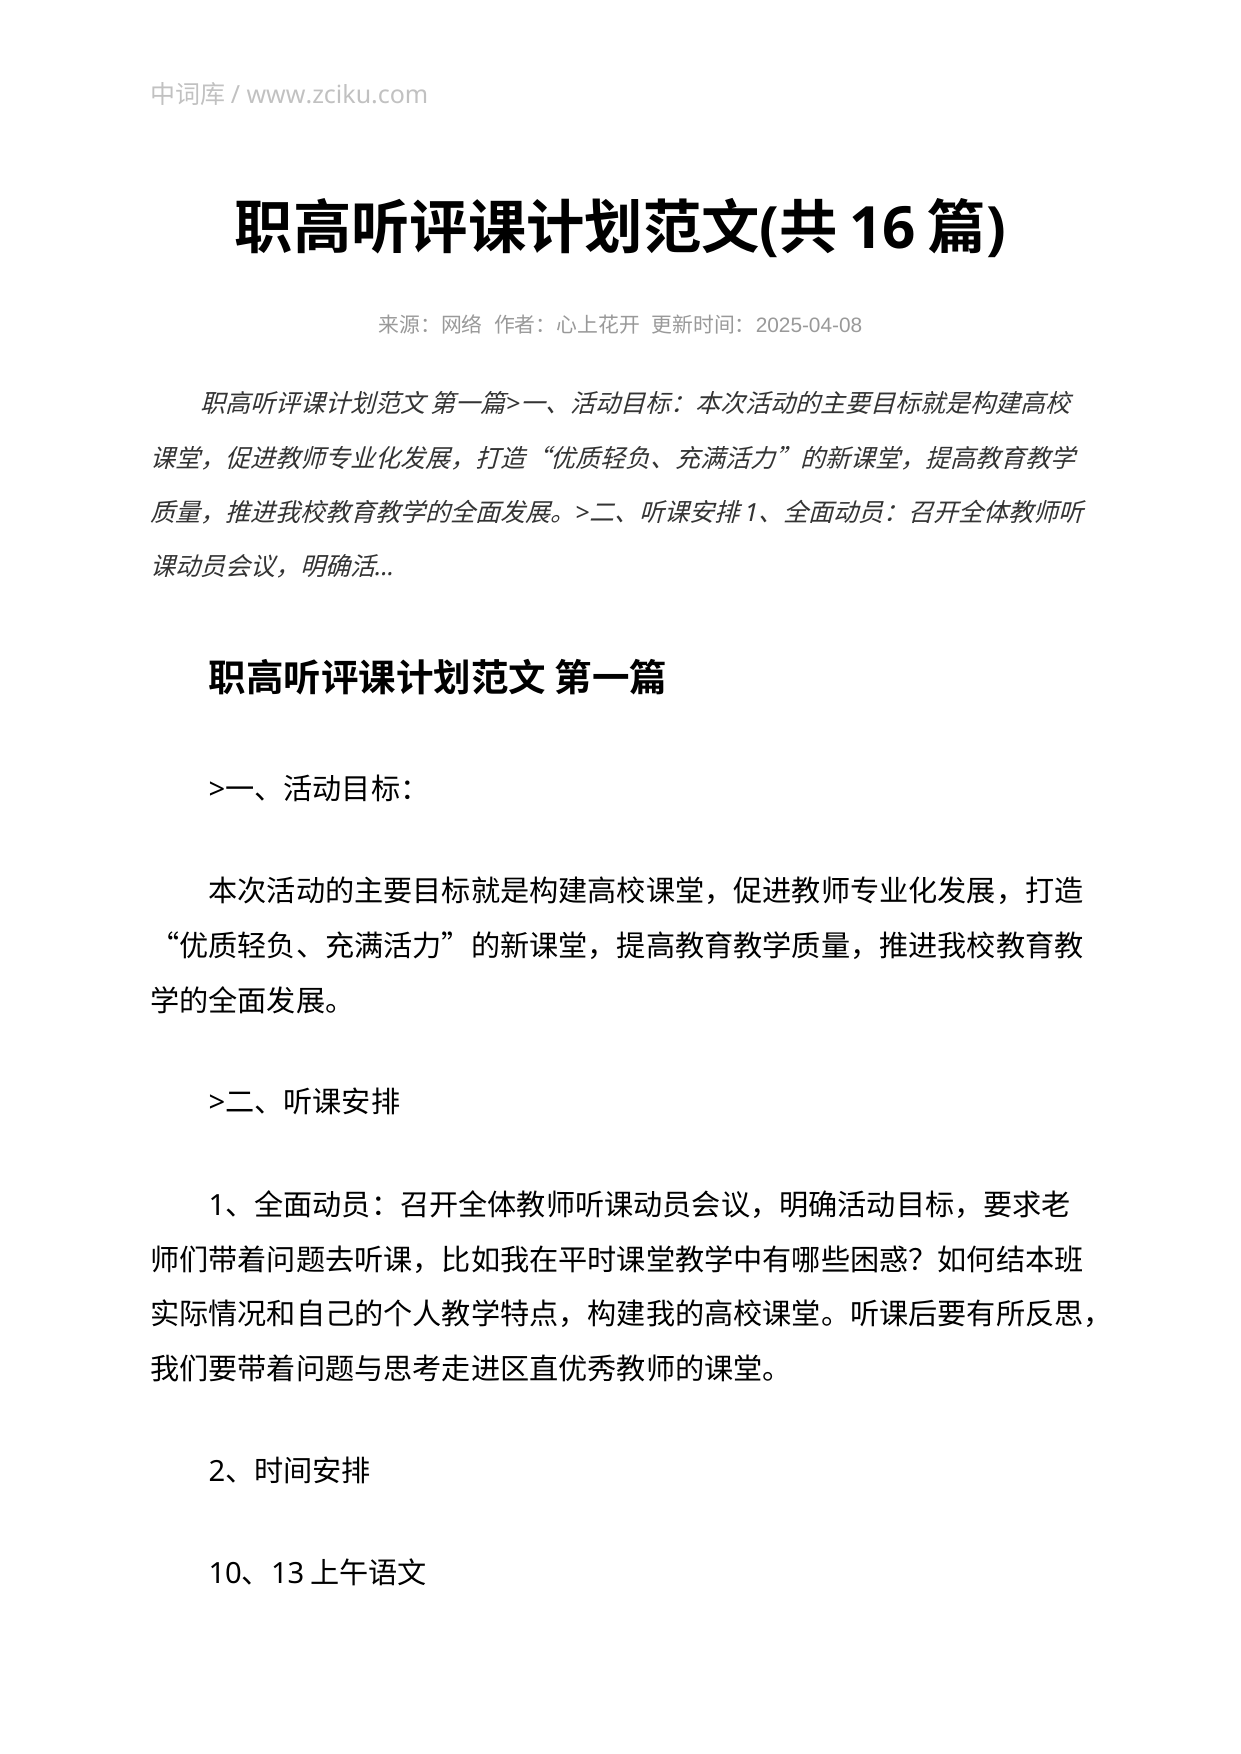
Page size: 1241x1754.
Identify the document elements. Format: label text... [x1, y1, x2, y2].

subtitle 职高听评课计划范文(共16篇) [150, 181, 1090, 266]
text >二、听课安排 [150, 1079, 1090, 1121]
text 来源：网络 作者：心上花开 更新时间：2025-04-08 [150, 313, 1090, 337]
text 本次活动的主要目标就是构建高校课堂，促进教师专业化发展，打造“优质轻负、充满活力”的新课堂，提高教育教学质量，推进我校教育教学的全面发展。 [150, 867, 1090, 1019]
text >一、活动目标： [150, 766, 1090, 808]
text 2、时间安排 [150, 1448, 1090, 1490]
text 职高听评课计划范文 第一篇 [150, 648, 1090, 702]
text 1、全面动员：召开全体教师听课动员会议，明确活动目标，要求老师们带着问题去听课，比如我在平时课堂教学中有哪些困惑？如何结本班实际情况和自己的个人教学特点，构建我的高校课堂。听课后要有所反思，我们要带着问题与思考走进区直优秀教师的课堂。 [150, 1181, 1090, 1388]
text 10、13上午语文 [150, 1549, 1090, 1592]
text 职高听评课计划范文 第一篇>一、活动目标：本次活动的主要目标就是构建高校课堂，促进教师专业化发展，打造“优质轻负、充满活力”的新课堂，提高教育教学质量，推进我校教育教学的全面发展。>二、听课安排1、全面动员：召开全体教师听课动员会议，明确活... [150, 384, 1090, 583]
